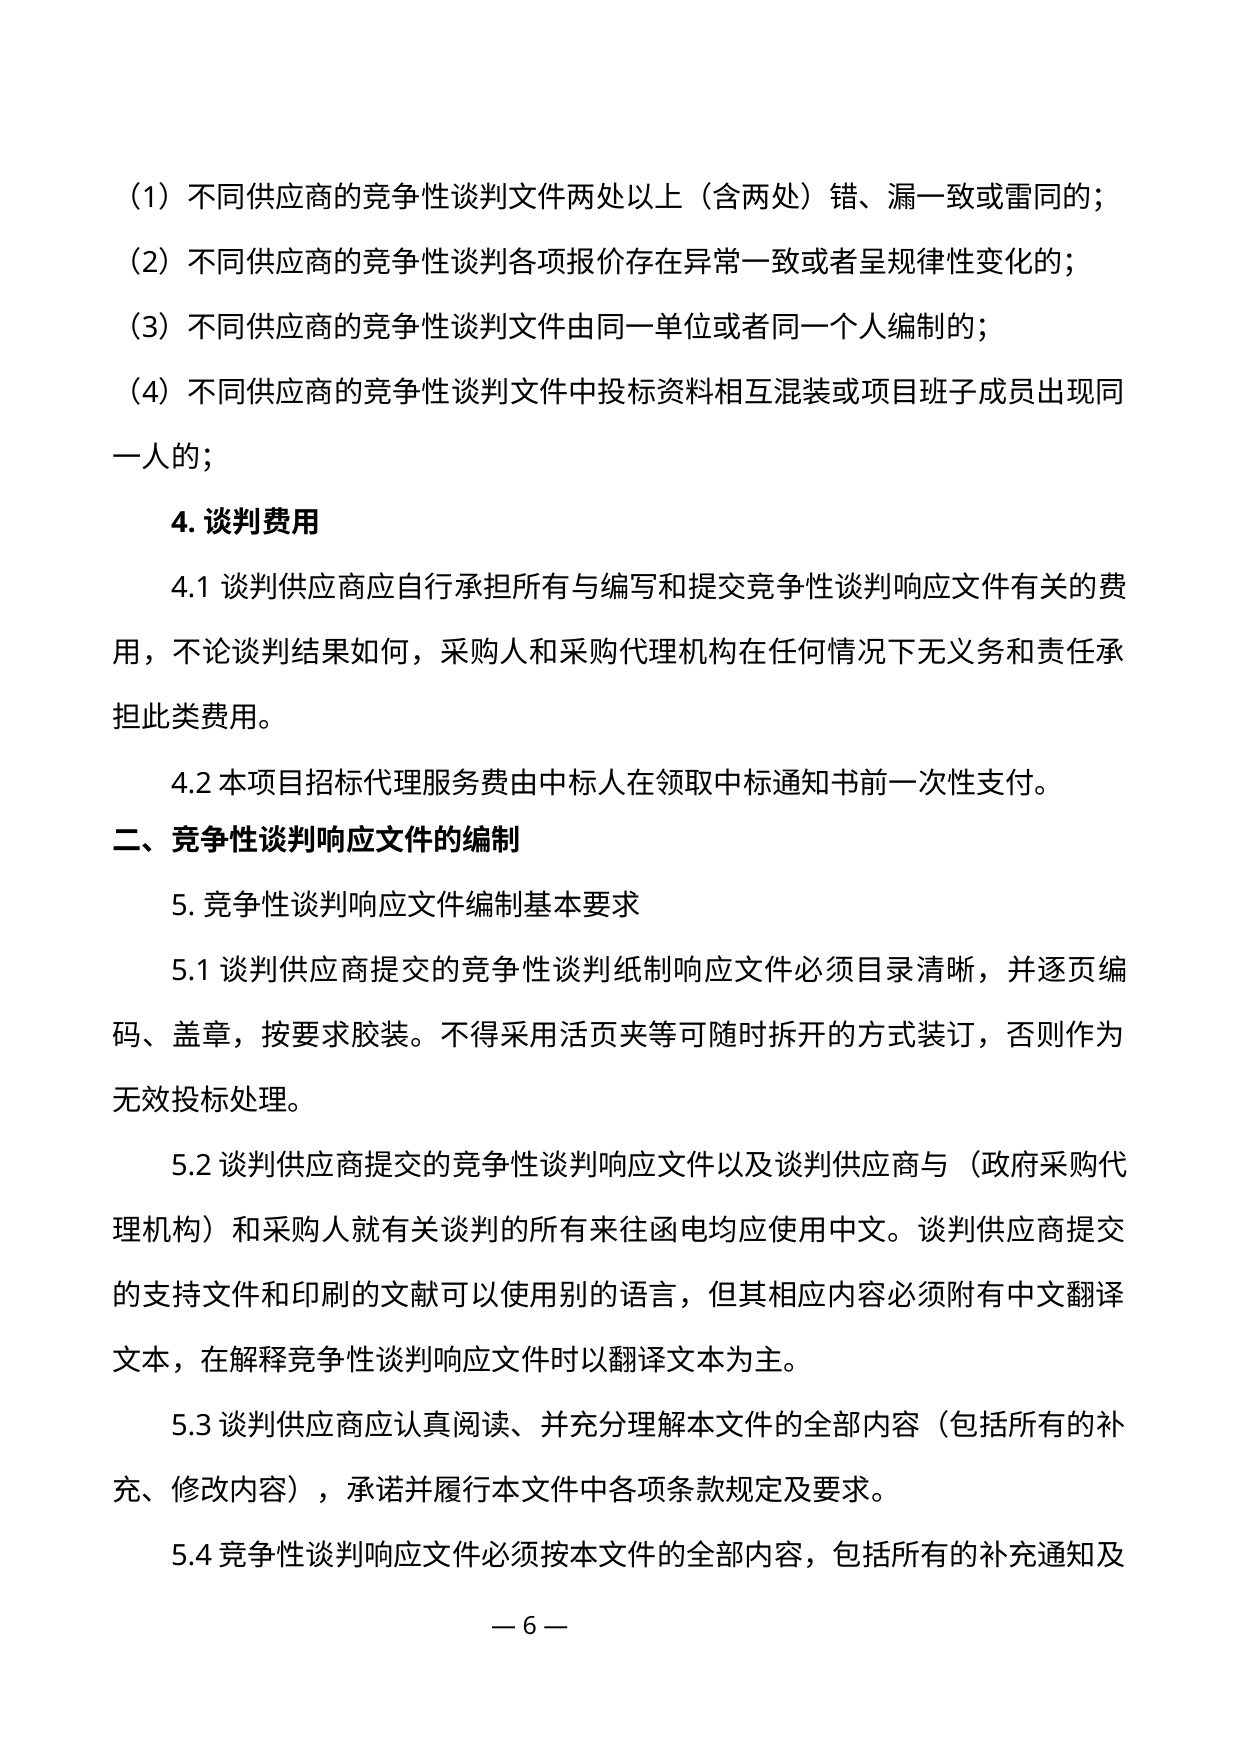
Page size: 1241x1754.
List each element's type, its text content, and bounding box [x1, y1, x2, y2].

text （4）不同供应商的竞争性谈判文件中投标资料相互混装或项目班子成员出现同一人的； [112, 357, 1128, 487]
text 4.1 谈判供应商应自行承担所有与编写和提交竞争性谈判响应文件有关的费用，不论谈判结果如何，采购人和采购代理机构在任何情况下无义务和责任承担此类费用。 [112, 552, 1128, 747]
text 4.2本项目招标代理服务费由中标人在领取中标通知书前一次性支付。 [112, 747, 1128, 805]
text 5. 竞争性谈判响应文件编制基本要求 [112, 870, 1128, 935]
text 4. 谈判费用 [112, 487, 1128, 552]
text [112, 1520, 1128, 1585]
text （3）不同供应商的竞争性谈判文件由同一单位或者同一个人编制的； [112, 292, 1128, 357]
text 二、竞争性谈判响应文件的编制 [112, 805, 1128, 870]
text 5.1谈判供应商提交的竞争性谈判纸制响应文件必须目录清晰，并逐页编码、盖章，按要求胶装。不得采用活页夹等可随时拆开的方式装订，否则作为无效投标处理。 [112, 935, 1128, 1130]
text （1）不同供应商的竞争性谈判文件两处以上（含两处）错、漏一致或雷同的； [112, 162, 1128, 227]
text （2）不同供应商的竞争性谈判各项报价存在异常一致或者呈规律性变化的； [112, 227, 1128, 292]
text 5.2谈判供应商提交的竞争性谈判响应文件以及谈判供应商与（政府采购代理机构）和采购人就有关谈判的所有来往函电均应使用中文。谈判供应商提交的支持文件和印刷的文献可以使用别的语言，但其相应内容必须附有中文翻译文本，在解释竞争性谈判响应文件时以翻译文本为主。 [112, 1130, 1128, 1390]
text 5.3谈判供应商应认真阅读、并充分理解本文件的全部内容（包括所有的补充、修改内容），承诺并履行本文件中各项条款规定及要求。 [112, 1390, 1128, 1520]
